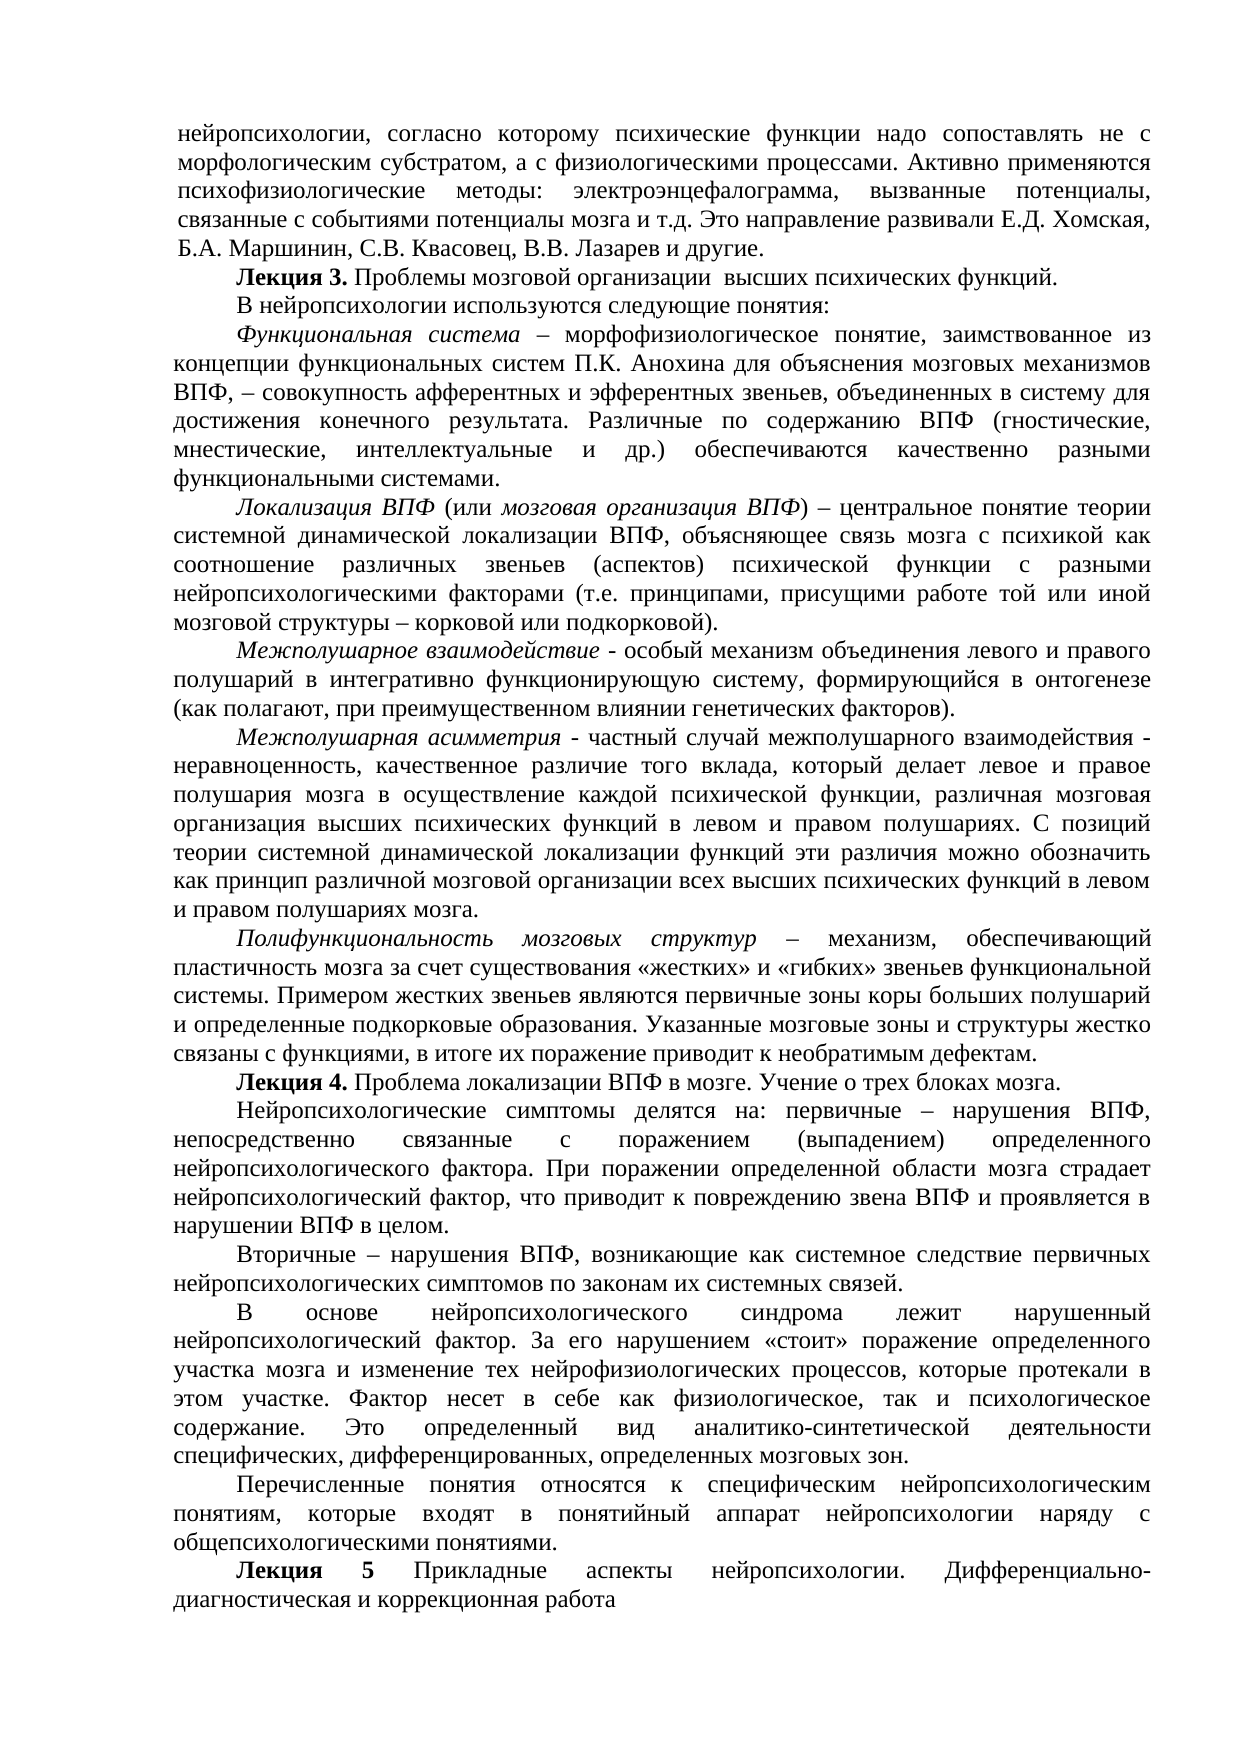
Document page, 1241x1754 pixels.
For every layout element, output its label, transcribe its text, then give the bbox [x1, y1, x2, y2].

text Нейропсихологические симптомы делятся на: первичные – нарушения ВПФ, непосредственно связанные с поражением (выпадением) определенного нейропсихологического фактора. При поражении определенной области мозга страдает нейропсихологический фактор, что приводит к повреждению звена ВПФ и проявляется в нарушении ВПФ в целом. [173, 1096, 1152, 1239]
text Вторичные – нарушения ВПФ, возникающие как системное следствие первичных нейропсихологических симптомов по законам их системных связей. [173, 1239, 1152, 1297]
text Локализация ВПФ (или мозговая организация ВПФ) – центральное понятие теории системной динамической локализации ВПФ, объясняющее связь мозга с психикой как соотношение различных звеньев (аспектов) психической функции с разными нейропсихологическими факторами (т.е. принципами, присущими работе той или иной мозговой структуры – корковой или подкорковой). [173, 492, 1152, 636]
text Лекция 4. Проблема локализации ВПФ в мозге. Учение о трех блоках мозга. [173, 1067, 1152, 1096]
text Функциональная система – морфофизиологическое понятие, заимствованное из концепции функциональных систем П.К. Анохина для объяснения мозговых механизмов ВПФ, – совокупность афферентных и эфферентных звеньев, объединенных в систему для достижения конечного результата. Различные по содержанию ВПФ (гностические, мнестические, интеллектуальные и др.) обеспечиваются качественно разными функциональными системами. [173, 319, 1152, 492]
text В нейропсихологии используются следующие понятия: [173, 291, 1152, 319]
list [177, 118, 1152, 262]
text Полифункциональность мозговых структур – механизм, обеспечивающий пластичность мозга за счет существования «жестких» и «гибких» звеньев функциональной системы. Примером жестких звеньев являются первичные зоны коры больших полушарий и определенные подкорковые образования. Указанные мозговые зоны и структуры жестко связаны с функциями, в итоге их поражение приводит к необратимым дефектам. [173, 923, 1152, 1067]
list Лекция 3. Проблемы мозговой организации высших психических функций. [177, 262, 1152, 291]
text В основе нейропсихологического синдрома лежит нарушенный нейропсихологический фактор. За его нарушением «стоит» поражение определенного участка мозга и изменение тех нейрофизиологических процессов, которые протекали в этом участке. Фактор несет в себе как физиологическое, так и психологическое содержание. Это определенный вид аналитико-синтетической деятельности специфических, дифференцированных, определенных мозговых зон. [173, 1297, 1152, 1469]
text Межполушарное взаимодействие - особый механизм объединения левого и правого полушарий в интегративно функционирующую систему, формирующийся в онтогенезе (как полагают, при преимущественном влиянии генетических факторов). [173, 636, 1152, 722]
text Межполушарная асимметрия - частный случай межполушарного взаимодействия - неравноценность, качественное различие того вклада, который делает левое и правое полушария мозга в осуществление каждой психической функции, различная мозговая организация высших психических функций в левом и правом полушариях. С позиций теории системной динамической локализации функций эти различия можно обозначить как принцип различной мозговой организации всех высших психических функций в левом и правом полушариях мозга. [173, 722, 1152, 923]
text Лекция 5 Прикладные аспекты нейропсихологии. Дифференциально-диагностическая и коррекционная работа [173, 1556, 1152, 1613]
text Перечисленные понятия относятся к специфическим нейропсихологическим понятиям, которые входят в понятийный аппарат нейропсихологии наряду с общепсихологическими понятиями. [173, 1469, 1152, 1556]
